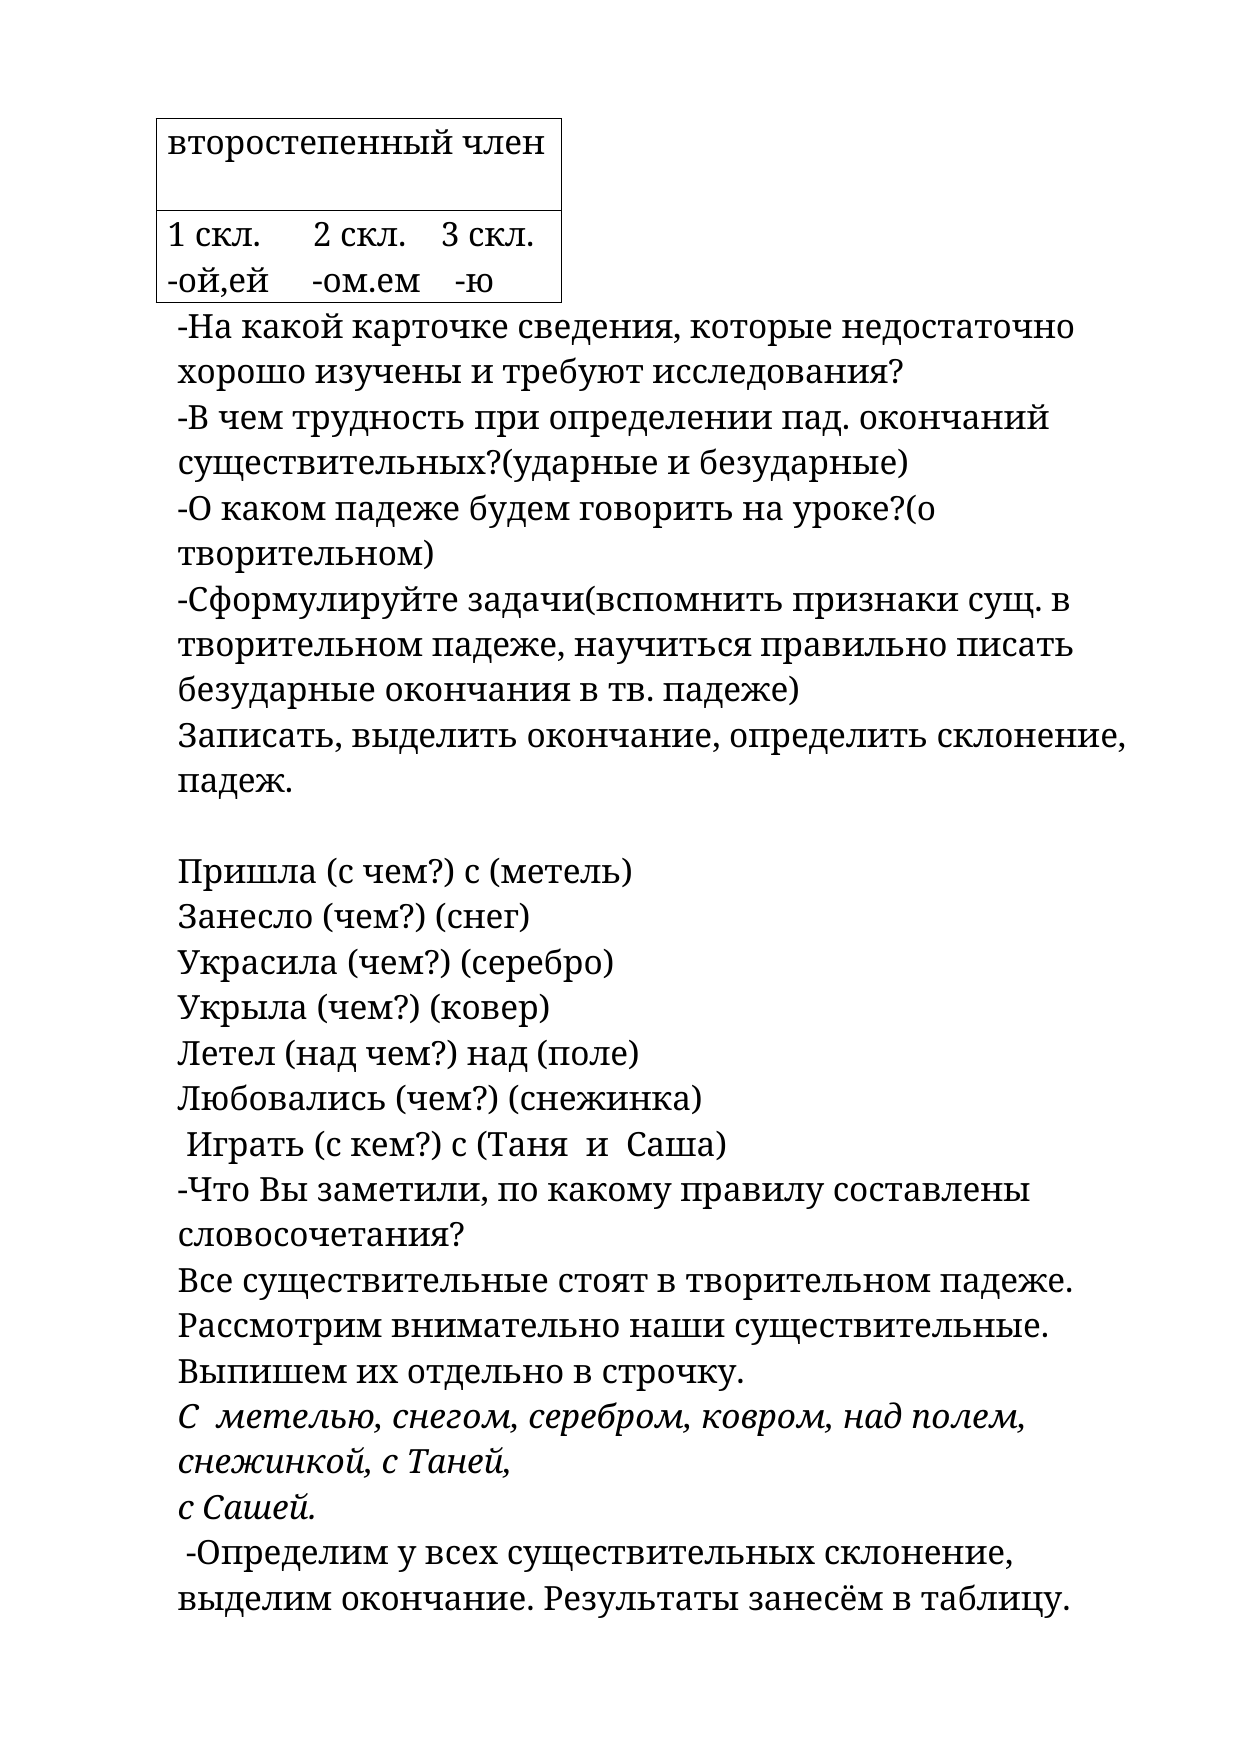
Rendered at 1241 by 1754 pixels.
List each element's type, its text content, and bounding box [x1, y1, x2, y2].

text -О каком падеже будем говорить на уроке?(о творительном) [177, 484, 1152, 575]
text с Сашей. [177, 1484, 1152, 1529]
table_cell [157, 119, 561, 210]
text -Что Вы заметили, по какому правилу составлены словосочетания? [177, 1166, 1152, 1257]
text Играть (с кем?) с (Таня и Саша) [177, 1120, 1152, 1166]
text Рассмотрим внимательно наши существительные. Выпишем их отдельно в строчку. [177, 1302, 1152, 1393]
text -Определим у всех существительных склонение, выделим окончание. Результаты занесём в таблицу. [177, 1529, 1152, 1620]
text -В чем трудность при определении пад. окончаний существительных?(ударные и безударные) [177, 394, 1152, 484]
text -Сформулируйте задачи(вспомнить признаки сущ. в творительном падеже, научиться правильно писать безударные окончания в тв. падеже) [177, 575, 1152, 712]
text Пришла (с чем?) с (метель) Занесло (чем?) (снег) Украсила (чем?) (серебро) Укрыла (чем?) (ковер) Летел (над чем?) над (поле) Любовались (чем?) (снежинка) [177, 848, 1152, 1120]
text Все существительные стоят в творительном падеже. [177, 1257, 1152, 1302]
text -На какой карточке сведения, которые недостаточно хорошо изучены и требуют исследования? [177, 303, 1152, 394]
table_cell 1 скл. 2 скл. 3 скл. -ой,ей -ом.ем -ю [157, 211, 561, 302]
text С метелью, снегом, серебром, ковром, над полем, снежинкой, с Таней, [177, 1393, 1152, 1484]
text Записать, выделить окончание, определить склонение, падеж. [177, 712, 1152, 802]
